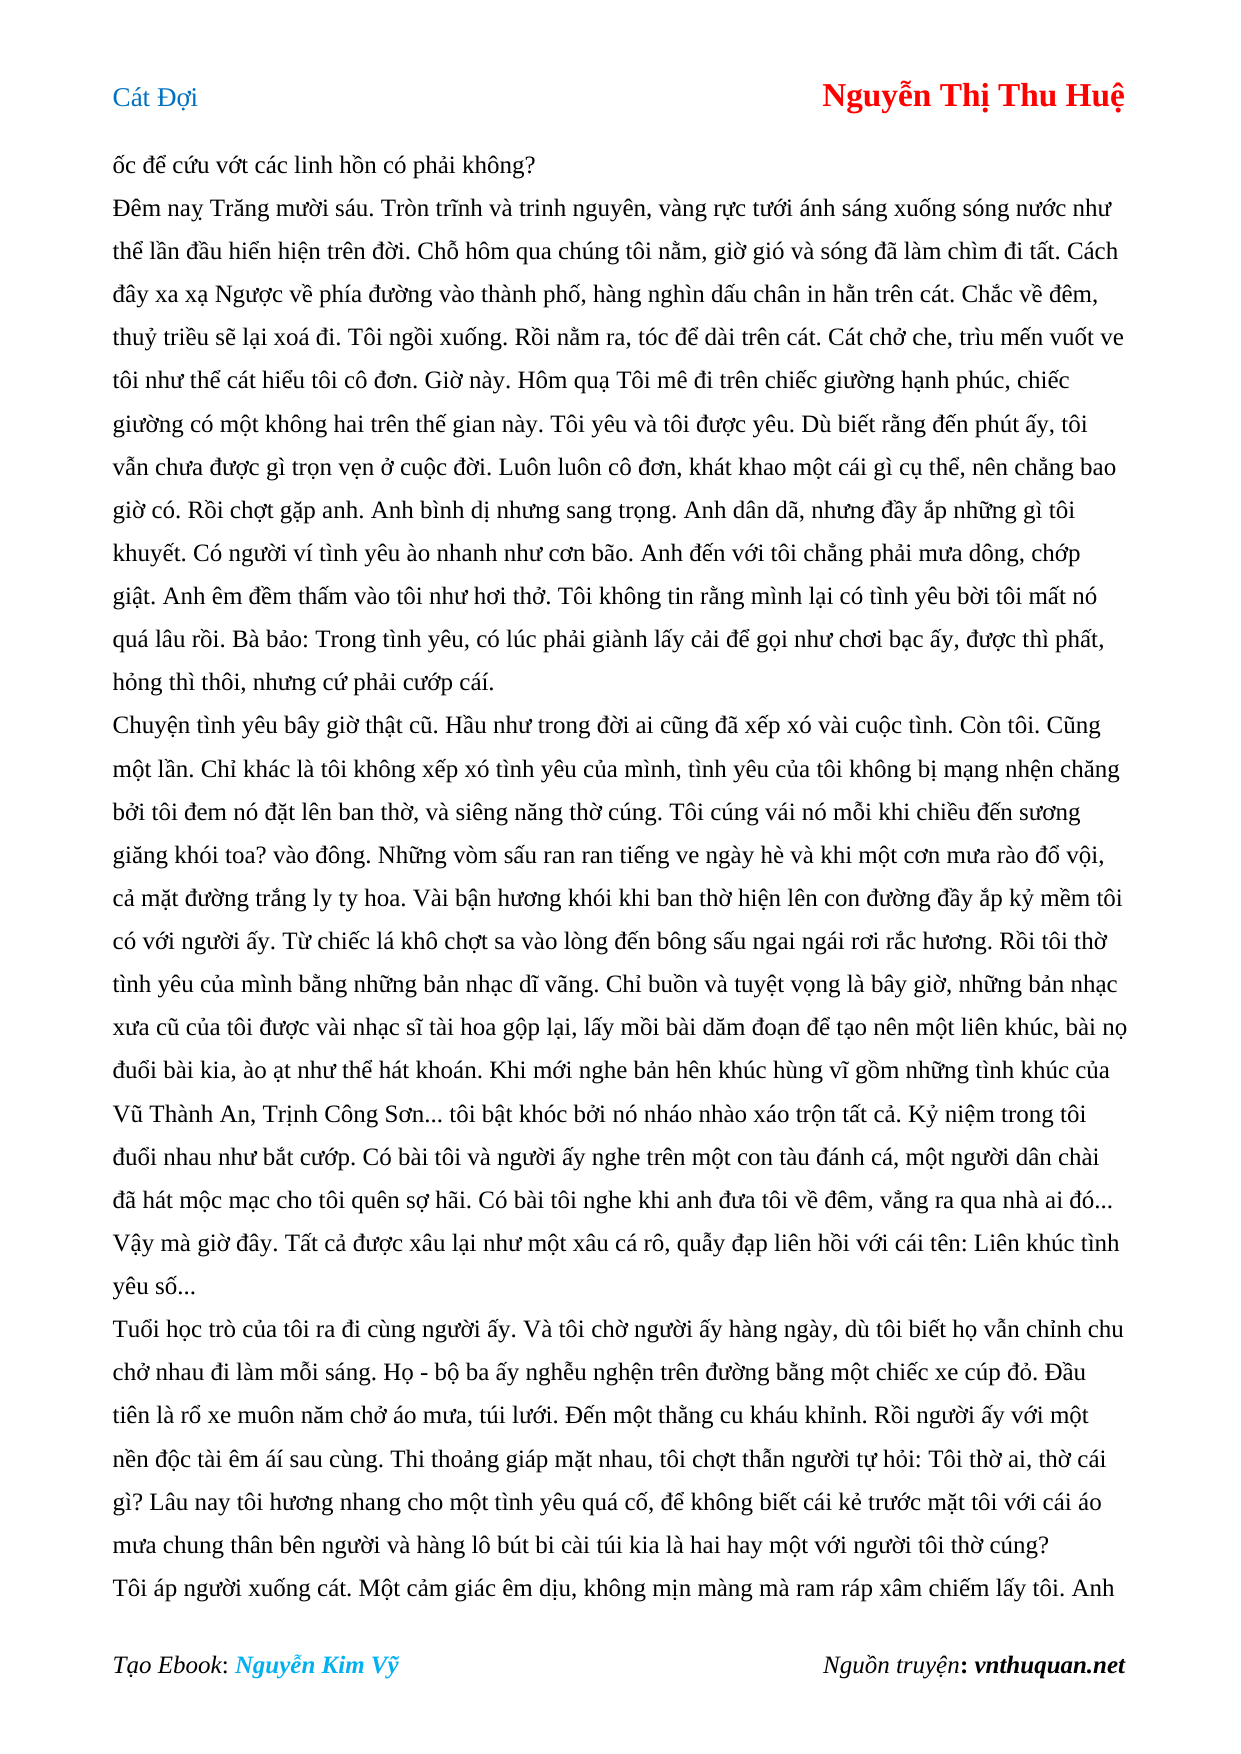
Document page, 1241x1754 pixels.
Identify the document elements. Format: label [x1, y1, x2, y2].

text [112, 150, 1128, 1602]
